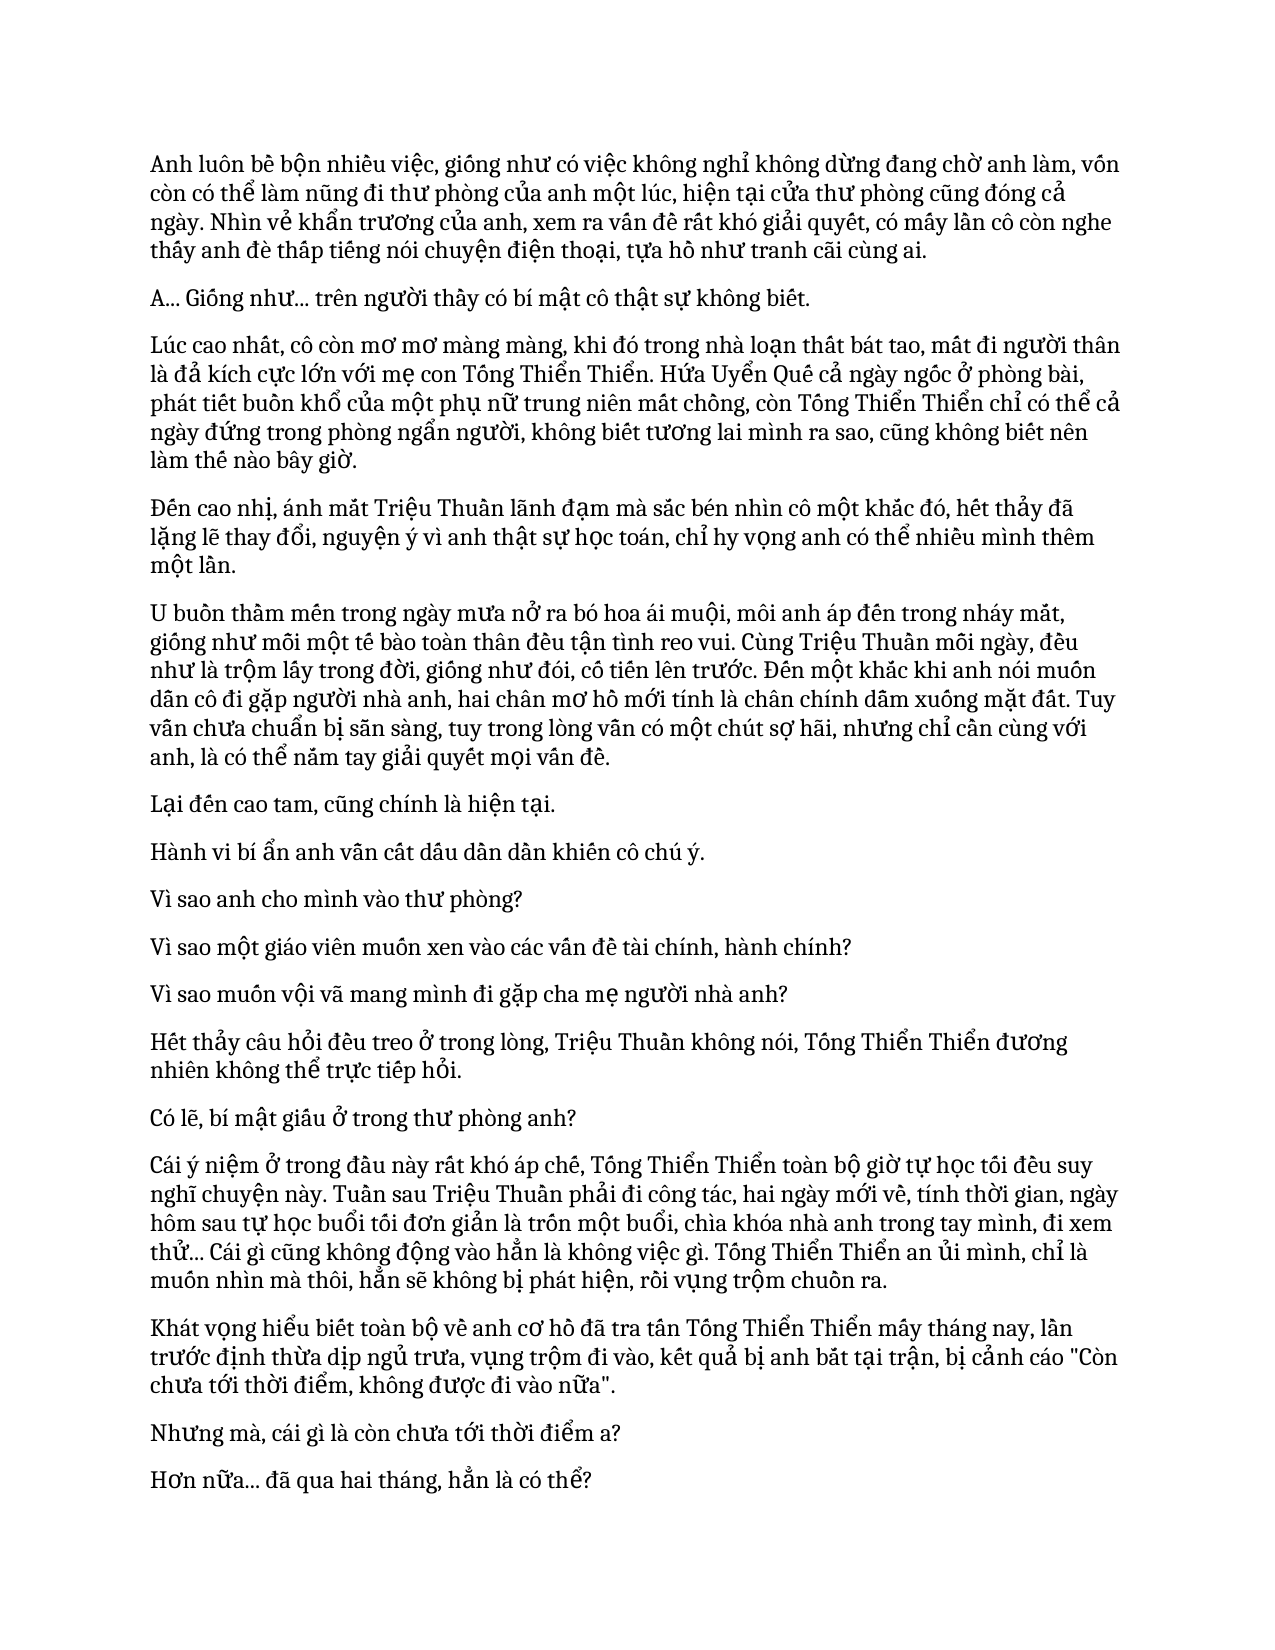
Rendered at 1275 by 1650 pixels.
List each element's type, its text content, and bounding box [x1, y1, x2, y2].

text Anh luôn bề bộn nhiều việc, giống như có việc không nghỉ không dừng đang chờ anh làm, vốn còn có thể làm nũng đi thư phòng của anh một lúc, hiện tại cửa thư phòng cũng đóng cả ngày. Nhìn vẻ khẩn trương của anh, xem ra vấn đề rất khó giải quyết, có mấy lần cô còn nghe thấy anh đè thấp tiếng nói chuyện điện thoại, tựa hồ như tranh cãi cùng ai. [150, 150, 1125, 265]
text Nhưng mà, cái gì là còn chưa tới thời điểm a? [150, 1419, 1125, 1447]
text A... Giống như... trên người thầy có bí mật cô thật sự không biết. [150, 284, 1125, 312]
text Vì sao anh cho mình vào thư phòng? [150, 885, 1125, 914]
text Cái ý niệm ở trong đầu này rất khó áp chế, Tống Thiển Thiển toàn bộ giờ tự học tối đều suy nghĩ chuyện này. Tuần sau Triệu Thuần phải đi công tác, hai ngày mới về, tính thời gian, ngày hôm sau tự học buổi tối đơn giản là trốn một buổi, chìa khóa nhà anh trong tay mình, đi xem thử... Cái gì cũng không động vào hẳn là không việc gì. Tống Thiển Thiển an ủi mình, chỉ là muốn nhìn mà thôi, hẳn sẽ không bị phát hiện, rồi vụng trộm chuồn ra. [150, 1151, 1125, 1295]
text Lúc cao nhất, cô còn mơ mơ màng màng, khi đó trong nhà loạn thất bát tao, mất đi người thân là đả kích cực lớn với mẹ con Tống Thiển Thiển. Hứa Uyển Quế cả ngày ngốc ở phòng bài, phát tiết buồn khổ của một phụ nữ trung niên mất chồng, còn Tống Thiển Thiển chỉ có thể cả ngày đứng trong phòng ngẩn người, không biết tương lai mình ra sao, cũng không biết nên làm thế nào bây giờ. [150, 331, 1125, 475]
text Lại đến cao tam, cũng chính là hiện tại. [150, 790, 1125, 819]
text Hành vi bí ẩn anh vẫn cất dấu dần dần khiến cô chú ý. [150, 837, 1125, 866]
text Đến cao nhị, ánh mắt Triệu Thuần lãnh đạm mà sắc bén nhìn cô một khắc đó, hết thảy đã lặng lẽ thay đổi, nguyện ý vì anh thật sự học toán, chỉ hy vọng anh có thể nhiều mình thêm một lần. [150, 494, 1125, 580]
text Vì sao một giáo viên muốn xen vào các vấn đề tài chính, hành chính? [150, 932, 1125, 961]
text Hơn nữa... đã qua hai tháng, hẳn là có thể? [150, 1466, 1125, 1495]
text U buồn thầm mến trong ngày mưa nở ra bó hoa ái muội, môi anh áp đến trong nháy mắt, giống như mỗi một tế bào toàn thân đều tận tình reo vui. Cùng Triệu Thuần mỗi ngày, đều như là trộm lấy trong đời, giống như đói, cố tiến lên trước. Đến một khắc khi anh nói muốn dẫn cô đi gặp người nhà anh, hai chân mơ hồ mới tính là chân chính dẫm xuống mặt đất. Tuy vẫn chưa chuẩn bị sẵn sàng, tuy trong lòng vẫn có một chút sợ hãi, nhưng chỉ cần cùng với anh, là có thể nắm tay giải quyết mọi vấn đề. [150, 599, 1125, 771]
text Khát vọng hiểu biết toàn bộ về anh cơ hồ đã tra tấn Tống Thiển Thiển mấy tháng nay, lần trước định thừa dịp ngủ trưa, vụng trộm đi vào, kết quả bị anh bắt tại trận, bị cảnh cáo "Còn chưa tới thời điểm, không được đi vào nữa". [150, 1314, 1125, 1400]
text Hết thảy câu hỏi đều treo ở trong lòng, Triệu Thuần không nói, Tống Thiển Thiển đương nhiên không thể trực tiếp hỏi. [150, 1027, 1125, 1085]
text Có lẽ, bí mật giấu ở trong thư phòng anh? [150, 1104, 1125, 1132]
text Vì sao muốn vội vã mang mình đi gặp cha mẹ người nhà anh? [150, 980, 1125, 1009]
